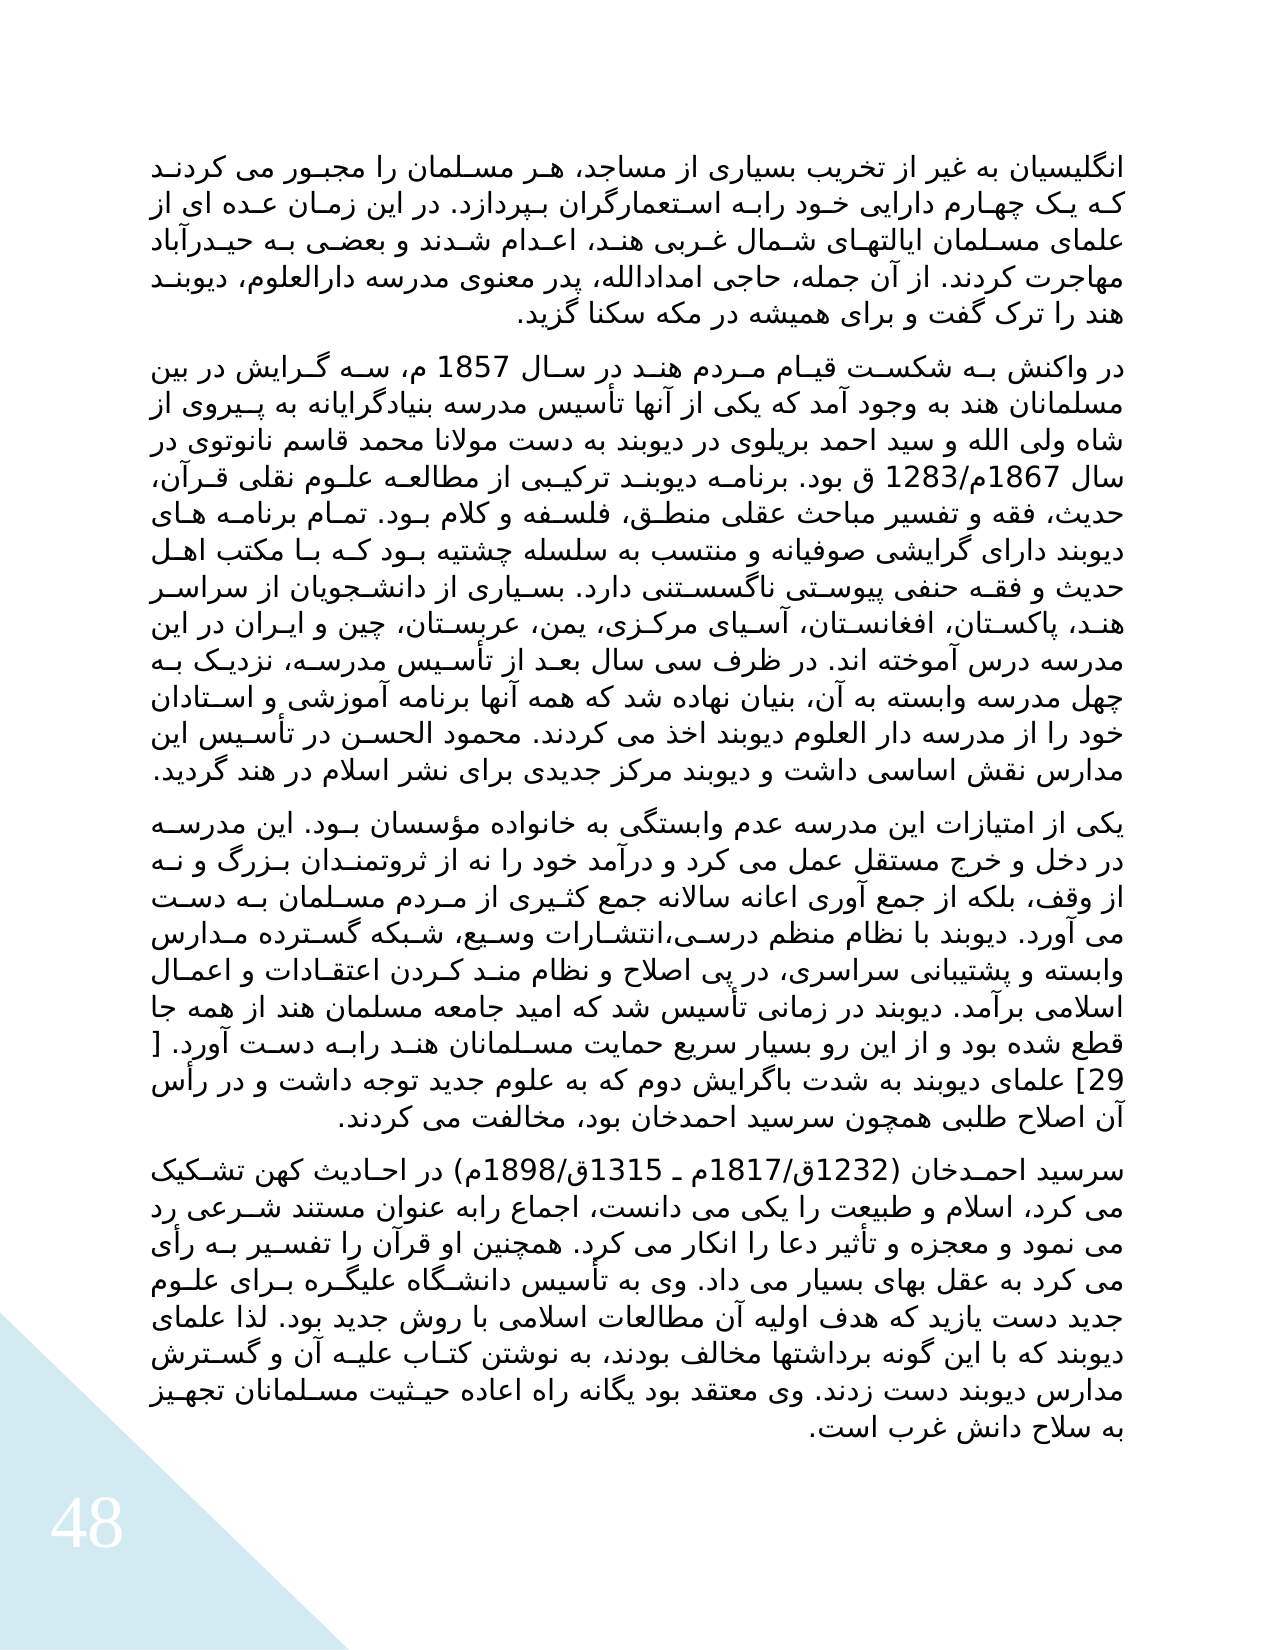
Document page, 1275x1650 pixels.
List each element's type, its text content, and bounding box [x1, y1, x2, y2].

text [150, 150, 1125, 331]
text سرسید احمدخان (1232ق/1817م ـ 1315ق/1898م) در احادیث کهن تشکیک می کرد، اسلام و طبیعت را یکی می دانست، اجماع رابه عنوان مستند شرعی رد می نمود و معجزه و تأثیر دعا را انکار می کرد. همچنین او قرآن را تفسیر به رأی می کرد به عقل بهای بسیار می داد. وی به تأسیس دانشگاه علیگره برای علوم جدید دست یازید که هدف اولیه آن مطالعات اسلامی با روش جدید بود. لذا علمای دیوبند که با این گونه برداشتها مخالف بودند، به نوشتن کتاب علیه آن و گسترش مدارس دیوبند دست زدند. وی معتقد بود یگانه راه اعاده حیثیت مسلمانان تجهیز به سلاح دانش غرب است. [150, 1153, 1125, 1444]
text در واکنش به شکست قیام مردم هند در سال 1857 م، سه گرایش در بین مسلمانان هند به وجود آمد که یکی از آنها تأسیس مدرسه بنیادگرایانه به پیروی از شاه ولی الله و سید احمد بریلوی در دیوبند به دست مولانا محمد قاسم نانوتوی در سال 1867م/1283 ق بود. برنامه دیوبند ترکیبی از مطالعه علوم نقلی قرآن، حدیث، فقه و تفسیر مباحث عقلی منطق، فلسفه و کلام بود. تمام برنامه های دیوبند دارای گرایشی صوفیانه و منتسب به سلسله چشتیه بود که با مکتب اهل حدیث و فقه حنفی پیوستی ناگسستنی دارد. بسیاری از دانشجویان از سراسر هند، پاکستان، افغانستان، آسیای مرکزی، یمن، عربستان، چین و ایران در این مدرسه درس آموخته اند. در ظرف سی سال بعد از تأسیس مدرسه، نزدیک به چهل مدرسه وابسته به آن، بنیان نهاده شد که همه آنها برنامه آموزشی و استادان خود را از مدرسه دار العلوم دیوبند اخذ می کردند. محمود الحسن در تأسیس این مدارس نقش اساسی داشت و دیوبند مرکز جدیدی برای نشر اسلام در هند گردید. [150, 350, 1125, 787]
text یکی از امتیازات این مدرسه عدم وابستگی به خانواده مؤسسان بود. این مدرسه در دخل و خرج مستقل عمل می کرد و درآمد خود را نه از ثروتمندان بزرگ و نه از وقف، بلکه از جمع آوری اعانه سالانه جمع کثیری از مردم مسلمان به دست می آورد. دیوبند با نظام منظم درسی،انتشارات وسیع، شبکه گسترده مدارس وابسته و پشتیبانی سراسری، در پی اصلاح و نظام مند کردن اعتقادات و اعمال اسلامی برآمد. دیوبند در زمانی تأسیس شد که امید جامعه مسلمان هند از همه جا قطع شده بود و از این رو بسیار سریع حمایت مسلمانان هند رابه دست آورد. [29] علمای دیوبند به شدت باگرایش دوم که به علوم جدید توجه داشت و در رأس آن اصلاح طلبی همچون سرسید احمدخان بود، مخالفت می کردند. [150, 807, 1125, 1134]
